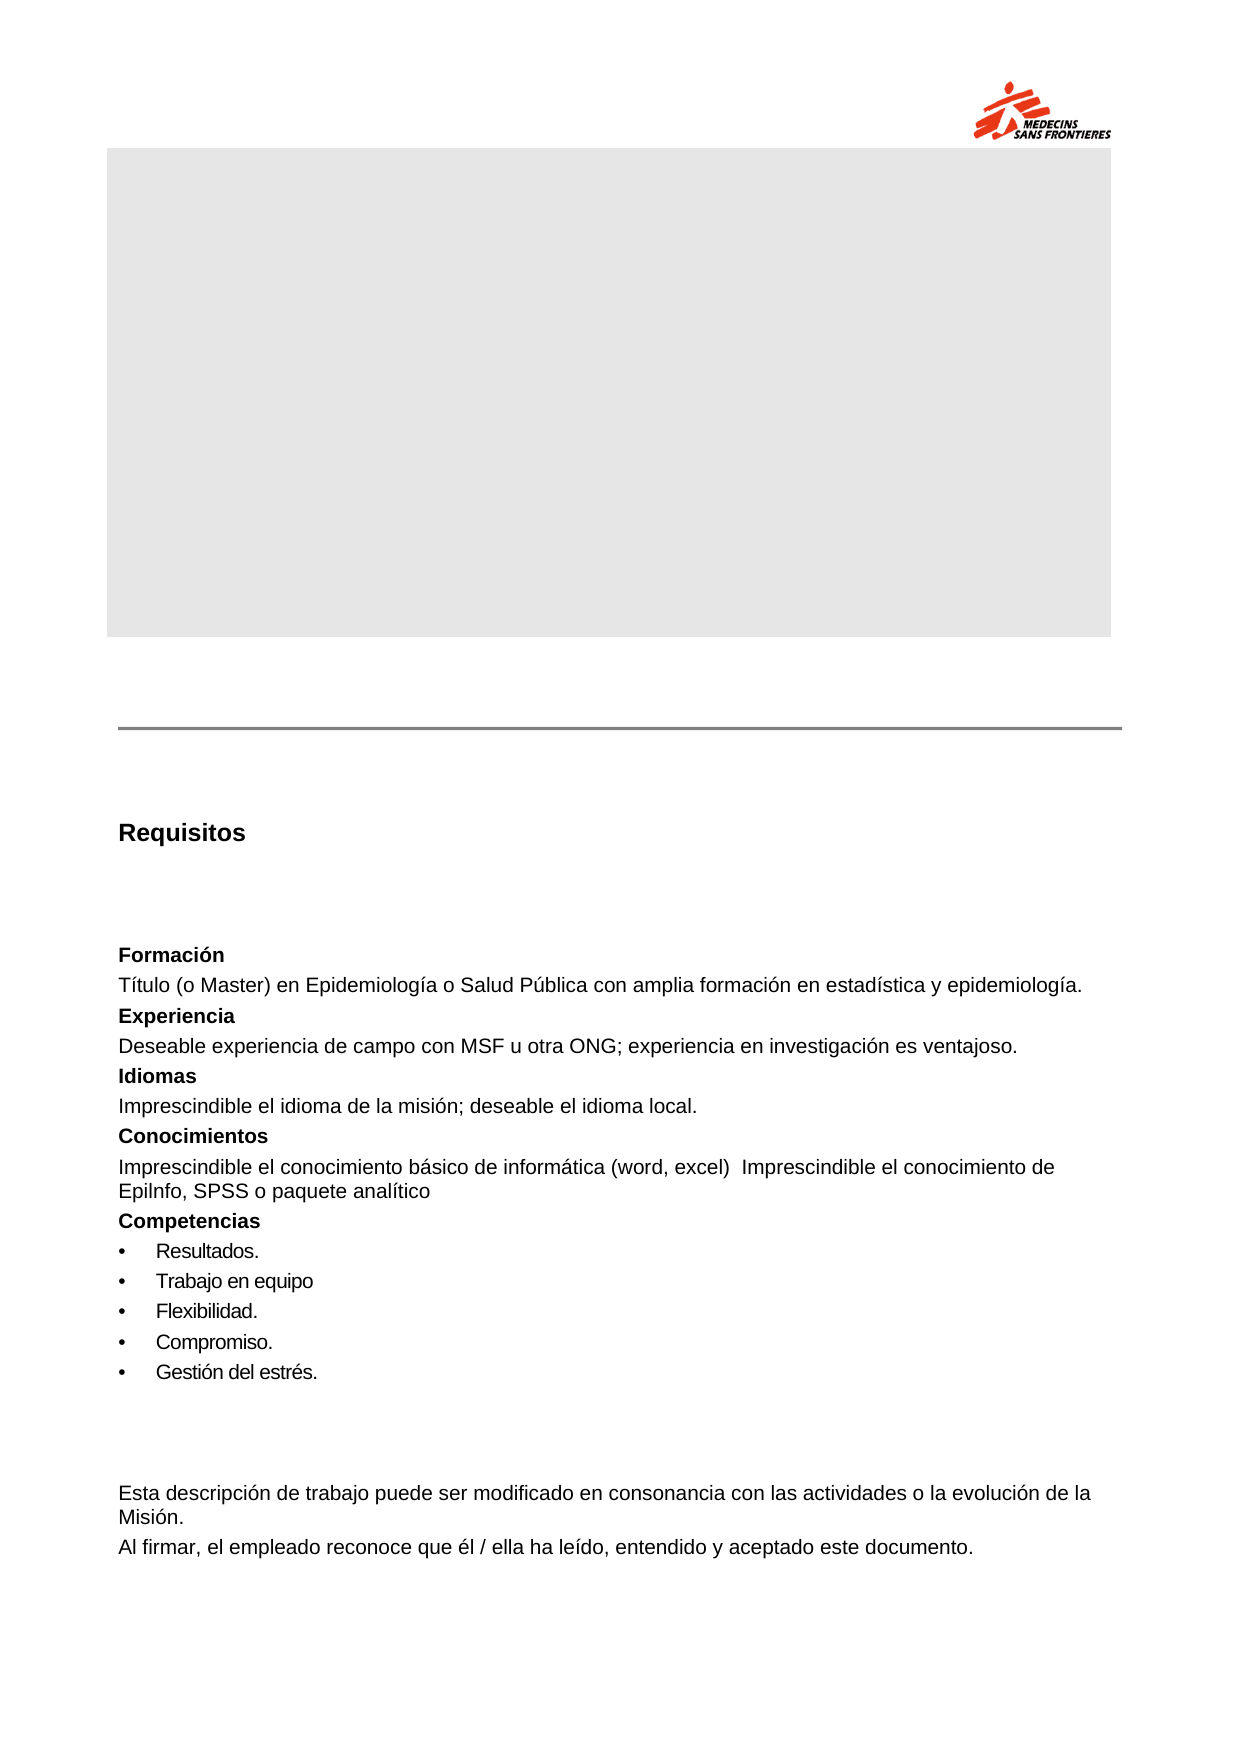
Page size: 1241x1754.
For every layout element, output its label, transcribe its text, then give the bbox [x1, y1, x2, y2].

text Al firmar, el empleado reconoce que él / ella ha leído, entendido y aceptado este documento. [118, 1535, 1122, 1559]
text Esta descripción de trabajo puede ser modificado en consonancia con las actividades o la evolución de la Misión. [118, 1481, 1122, 1528]
table_cell [107, 148, 1111, 637]
